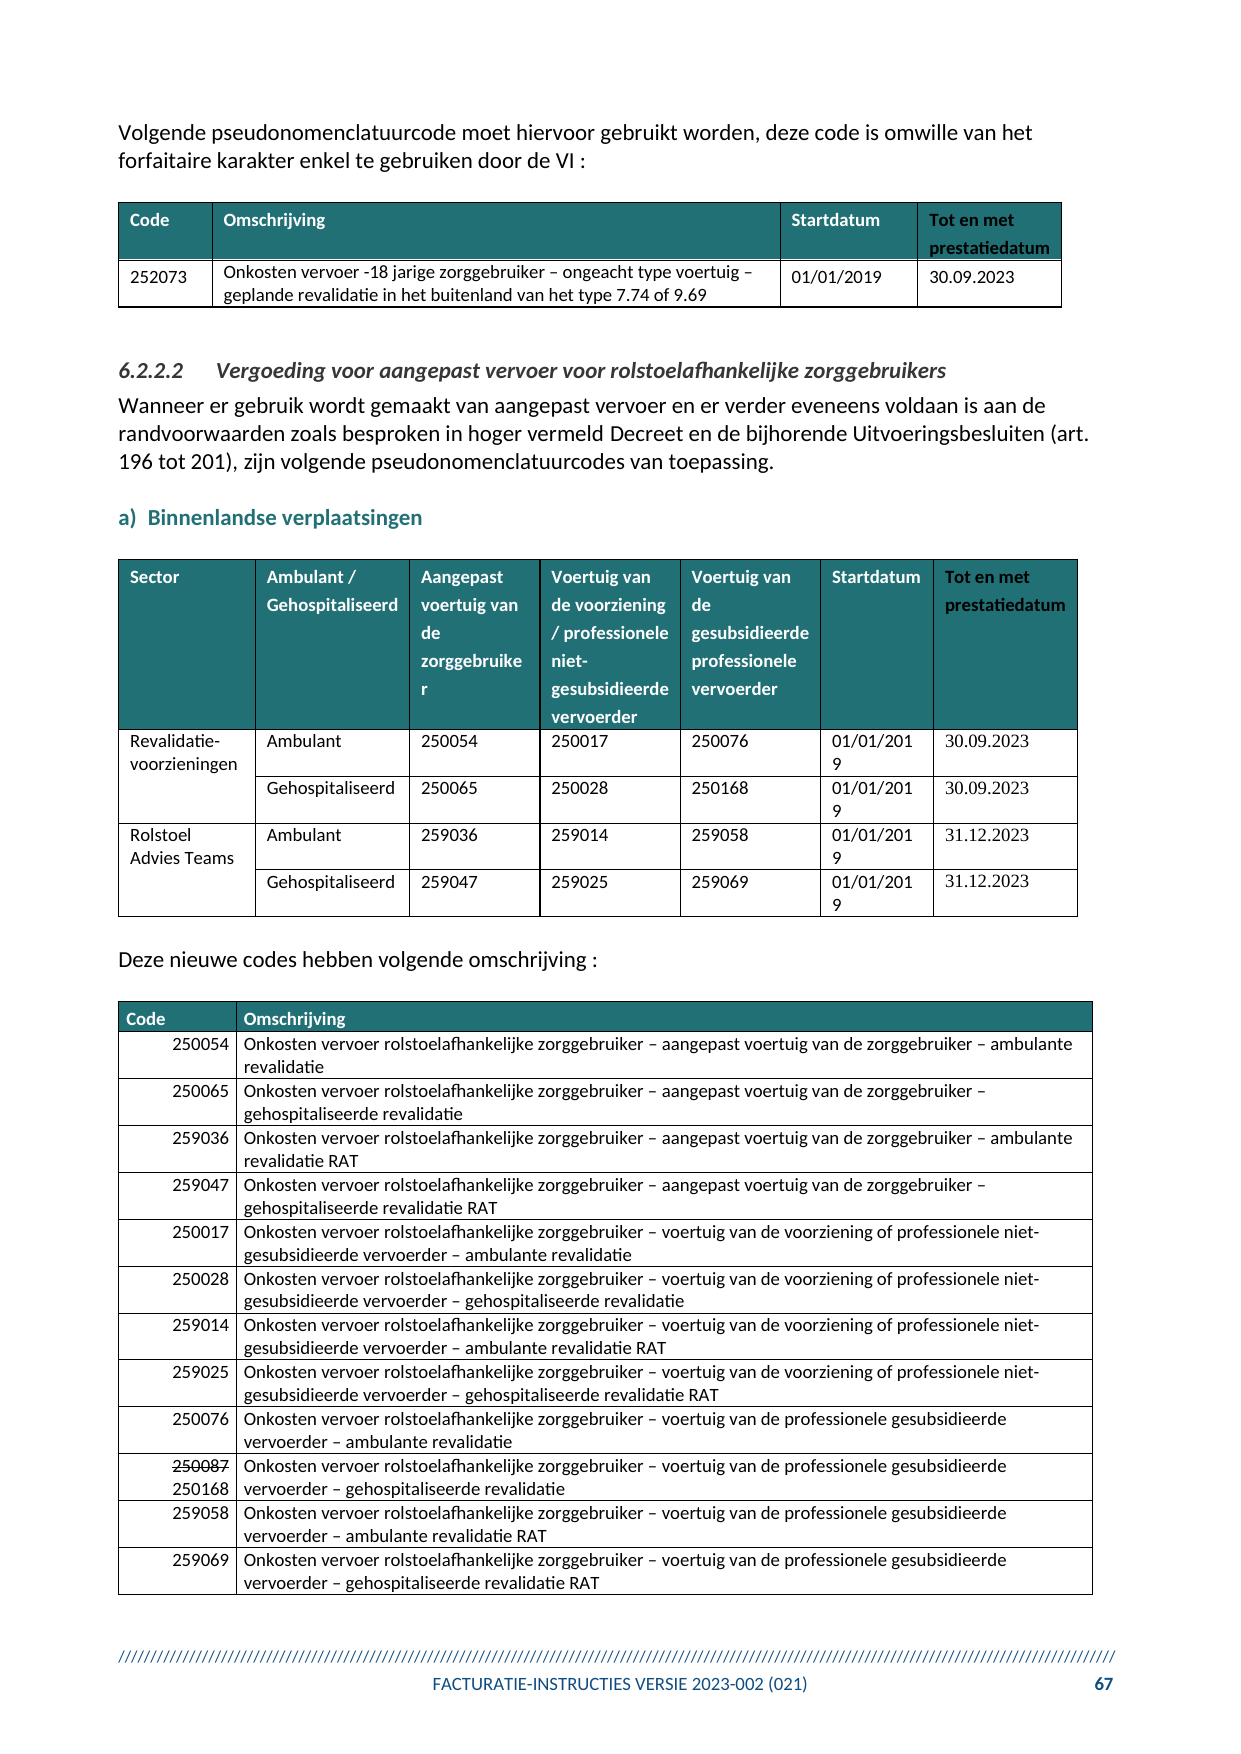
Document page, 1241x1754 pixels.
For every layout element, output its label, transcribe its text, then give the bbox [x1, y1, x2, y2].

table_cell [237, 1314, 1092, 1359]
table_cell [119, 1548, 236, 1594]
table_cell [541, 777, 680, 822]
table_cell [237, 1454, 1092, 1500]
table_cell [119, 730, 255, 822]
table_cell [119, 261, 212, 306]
list Binnenlandse verplaatsingen [118, 503, 1122, 531]
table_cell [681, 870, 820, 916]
text Volgende pseudonomenclatuurcode moet hiervoor gebruikt worden, deze code is omwille van het forfaitaire karakter enkel te gebruiken door de VI : [118, 118, 1122, 174]
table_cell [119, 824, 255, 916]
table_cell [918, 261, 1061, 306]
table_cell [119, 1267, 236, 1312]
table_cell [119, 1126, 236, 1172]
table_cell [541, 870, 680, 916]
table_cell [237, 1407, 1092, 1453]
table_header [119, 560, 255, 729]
text Wanneer er gebruik wordt gemaakt van aangepast vervoer en er verder eveneens voldaan is aan de randvoorwaarden zoals besproken in hoger vermeld Decreet en de bijhorende Uitvoeringsbesluiten (art. 196 tot 201), zijn volgende pseudonomenclatuurcodes van toepassing. [118, 391, 1122, 475]
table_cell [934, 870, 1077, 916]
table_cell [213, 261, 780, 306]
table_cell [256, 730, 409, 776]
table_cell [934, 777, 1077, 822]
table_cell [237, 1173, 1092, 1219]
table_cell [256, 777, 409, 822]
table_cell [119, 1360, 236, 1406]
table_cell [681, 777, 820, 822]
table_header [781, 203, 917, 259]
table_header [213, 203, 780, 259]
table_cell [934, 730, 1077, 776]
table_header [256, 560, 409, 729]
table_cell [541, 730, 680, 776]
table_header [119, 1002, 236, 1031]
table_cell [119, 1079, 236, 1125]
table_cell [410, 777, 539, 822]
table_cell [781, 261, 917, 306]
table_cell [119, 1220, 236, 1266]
subtitle Vergoeding voor aangepast vervoer voor rolstoelafhankelijke zorggebruikers [118, 356, 1122, 384]
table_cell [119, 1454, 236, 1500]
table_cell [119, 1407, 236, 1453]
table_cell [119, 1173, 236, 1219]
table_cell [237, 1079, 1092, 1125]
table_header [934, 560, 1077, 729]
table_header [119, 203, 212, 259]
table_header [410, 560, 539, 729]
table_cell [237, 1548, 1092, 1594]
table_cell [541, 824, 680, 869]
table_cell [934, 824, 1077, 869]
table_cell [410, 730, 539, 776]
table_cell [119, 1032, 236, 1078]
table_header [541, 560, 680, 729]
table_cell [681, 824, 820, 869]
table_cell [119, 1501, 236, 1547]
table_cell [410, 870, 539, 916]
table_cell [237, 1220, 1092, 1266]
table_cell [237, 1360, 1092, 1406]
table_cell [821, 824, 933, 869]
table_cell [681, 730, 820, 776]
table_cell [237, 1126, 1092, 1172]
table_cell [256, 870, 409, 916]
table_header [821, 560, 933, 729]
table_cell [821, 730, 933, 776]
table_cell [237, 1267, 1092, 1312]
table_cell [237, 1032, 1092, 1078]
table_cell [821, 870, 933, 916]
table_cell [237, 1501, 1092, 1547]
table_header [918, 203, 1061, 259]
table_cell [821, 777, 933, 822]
text Deze nieuwe codes hebben volgende omschrijving : [118, 945, 1122, 973]
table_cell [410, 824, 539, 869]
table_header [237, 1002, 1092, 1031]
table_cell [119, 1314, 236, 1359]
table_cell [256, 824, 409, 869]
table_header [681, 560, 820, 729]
